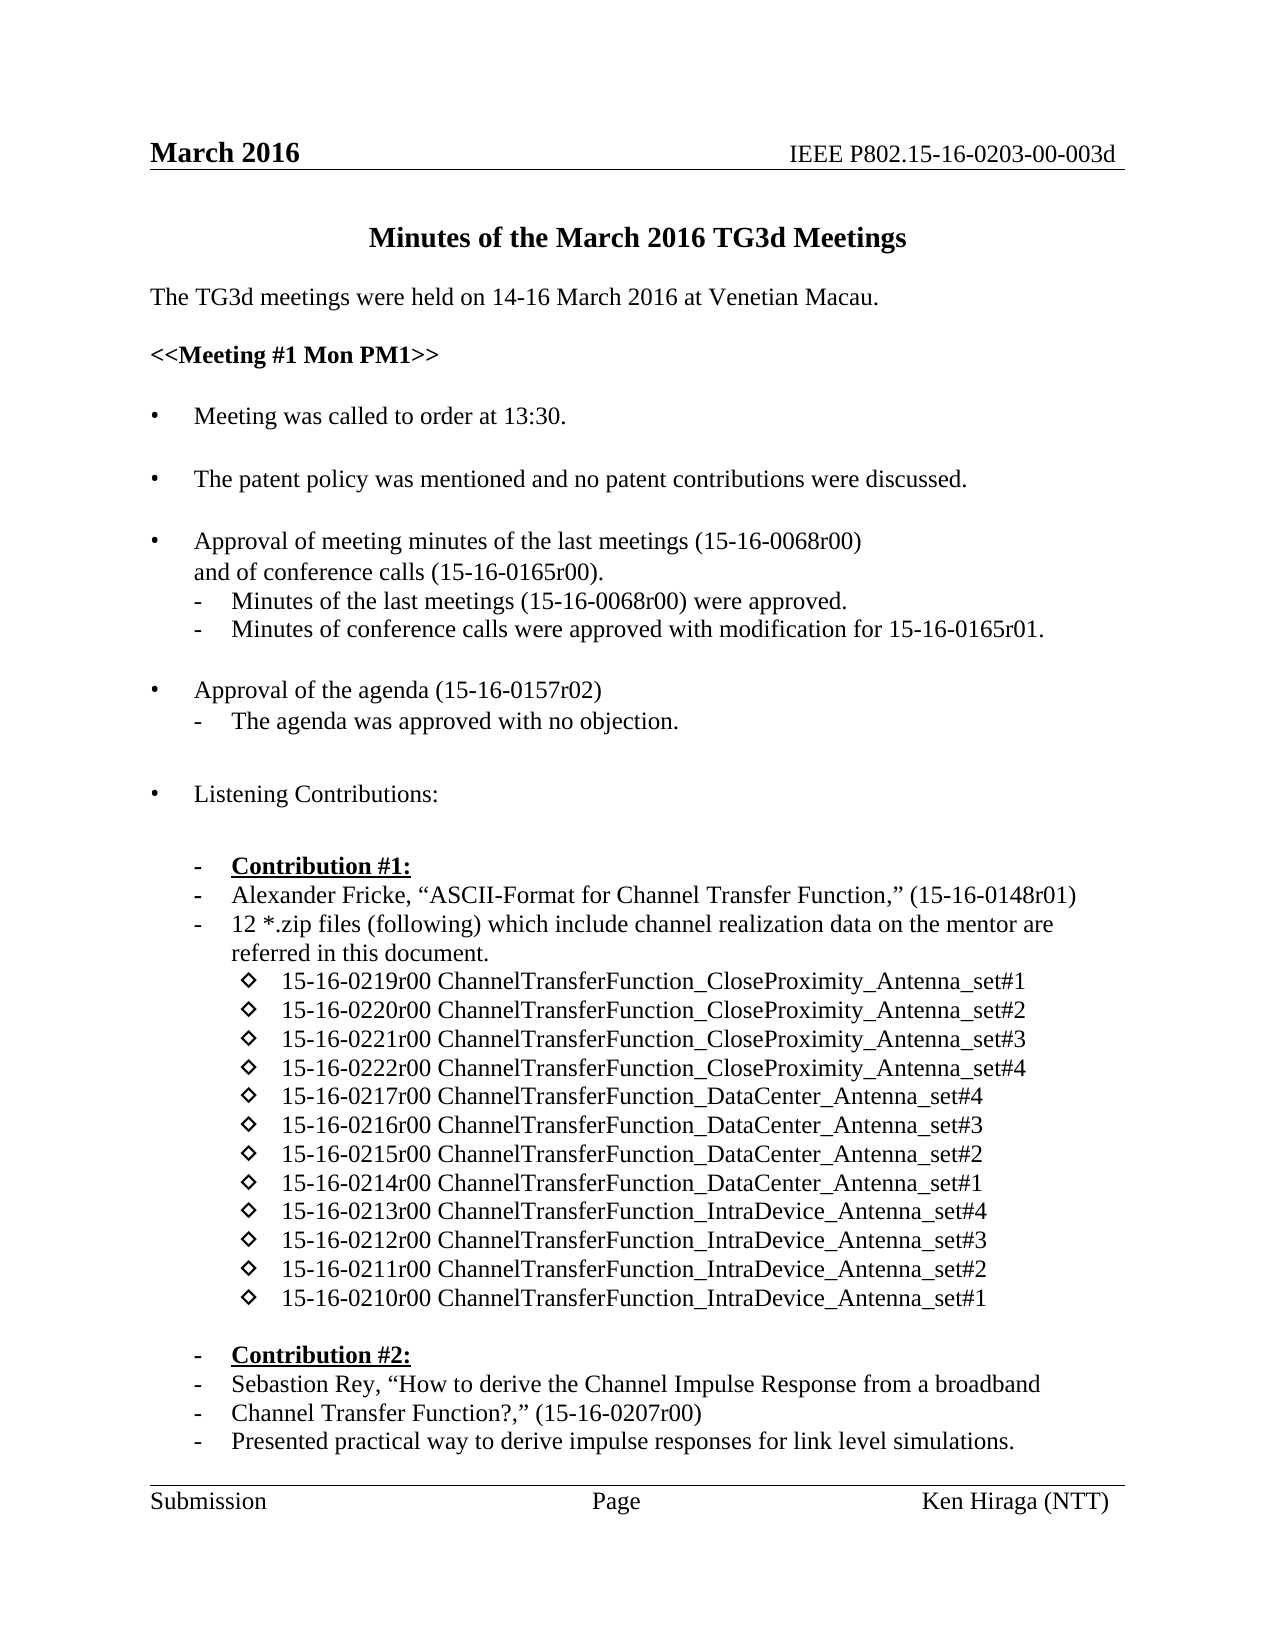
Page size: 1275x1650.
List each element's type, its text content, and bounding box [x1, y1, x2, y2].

list 15-16-0216r00 ChannelTransferFunction_DataCenter_Antenna_set#3 [237, 1110, 1125, 1139]
text <<Meeting #1 Mon PM1>> [150, 340, 1125, 369]
list 15-16-0222r00 ChannelTransferFunction_CloseProximity_Antenna_set#4 [237, 1053, 1125, 1081]
list Approval of meeting minutes of the last meetings (15-16-0068r00) and of conference calls (15-16-0165r00). [150, 523, 1125, 586]
list 15-16-0210r00 ChannelTransferFunction_IntraDevice_Antenna_set#1 [237, 1283, 1125, 1311]
list 15-16-0219r00 ChannelTransferFunction_CloseProximity_Antenna_set#1 [237, 966, 1125, 995]
list 15-16-0217r00 ChannelTransferFunction_DataCenter_Antenna_set#4 [237, 1081, 1125, 1110]
list Presented practical way to derive impulse responses for link level simulations. [194, 1426, 1125, 1455]
list Contribution #2: [194, 1340, 1125, 1369]
list Contribution #1: [194, 851, 1125, 880]
list Minutes of the last meetings (15-16-0068r00) were approved. [194, 586, 1125, 614]
list The agenda was approved with no objection. [194, 706, 1125, 735]
list 15-16-0212r00 ChannelTransferFunction_IntraDevice_Antenna_set#3 [237, 1225, 1125, 1254]
list Minutes of conference calls were approved with modification for 15-16-0165r01. [194, 614, 1125, 643]
list The patent policy was mentioned and no patent contributions were discussed. [150, 460, 1125, 494]
list Sebastion Rey, “How to derive the Channel Impulse Response from a broadband [194, 1369, 1125, 1398]
list Alexander Fricke, “ASCII-Format for Channel Transfer Function,” (15-16-0148r01) [194, 880, 1125, 909]
text Minutes of the March 2016 TG3d Meetings [150, 220, 1125, 254]
list 15-16-0213r00 ChannelTransferFunction_IntraDevice_Antenna_set#4 [237, 1196, 1125, 1225]
list 12 *.zip files (following) which include channel realization data on the mentor are referred in this document. [194, 909, 1125, 966]
list 15-16-0214r00 ChannelTransferFunction_DataCenter_Antenna_set#1 [237, 1168, 1125, 1196]
list 15-16-0220r00 ChannelTransferFunction_CloseProximity_Antenna_set#2 [237, 995, 1125, 1024]
text The TG3d meetings were held on 14-16 March 2016 at Venetian Macau. [150, 282, 1125, 311]
list 15-16-0215r00 ChannelTransferFunction_DataCenter_Antenna_set#2 [237, 1139, 1125, 1168]
list Channel Transfer Function?,” (15-16-0207r00) [194, 1398, 1125, 1426]
list Meeting was called to order at 13:30. [150, 397, 1125, 431]
list Approval of the agenda (15-16-0157r02) [150, 672, 1125, 706]
list 15-16-0221r00 ChannelTransferFunction_CloseProximity_Antenna_set#3 [237, 1024, 1125, 1053]
list 15-16-0211r00 ChannelTransferFunction_IntraDevice_Antenna_set#2 [237, 1254, 1125, 1283]
list Listening Contributions: [150, 776, 1125, 810]
